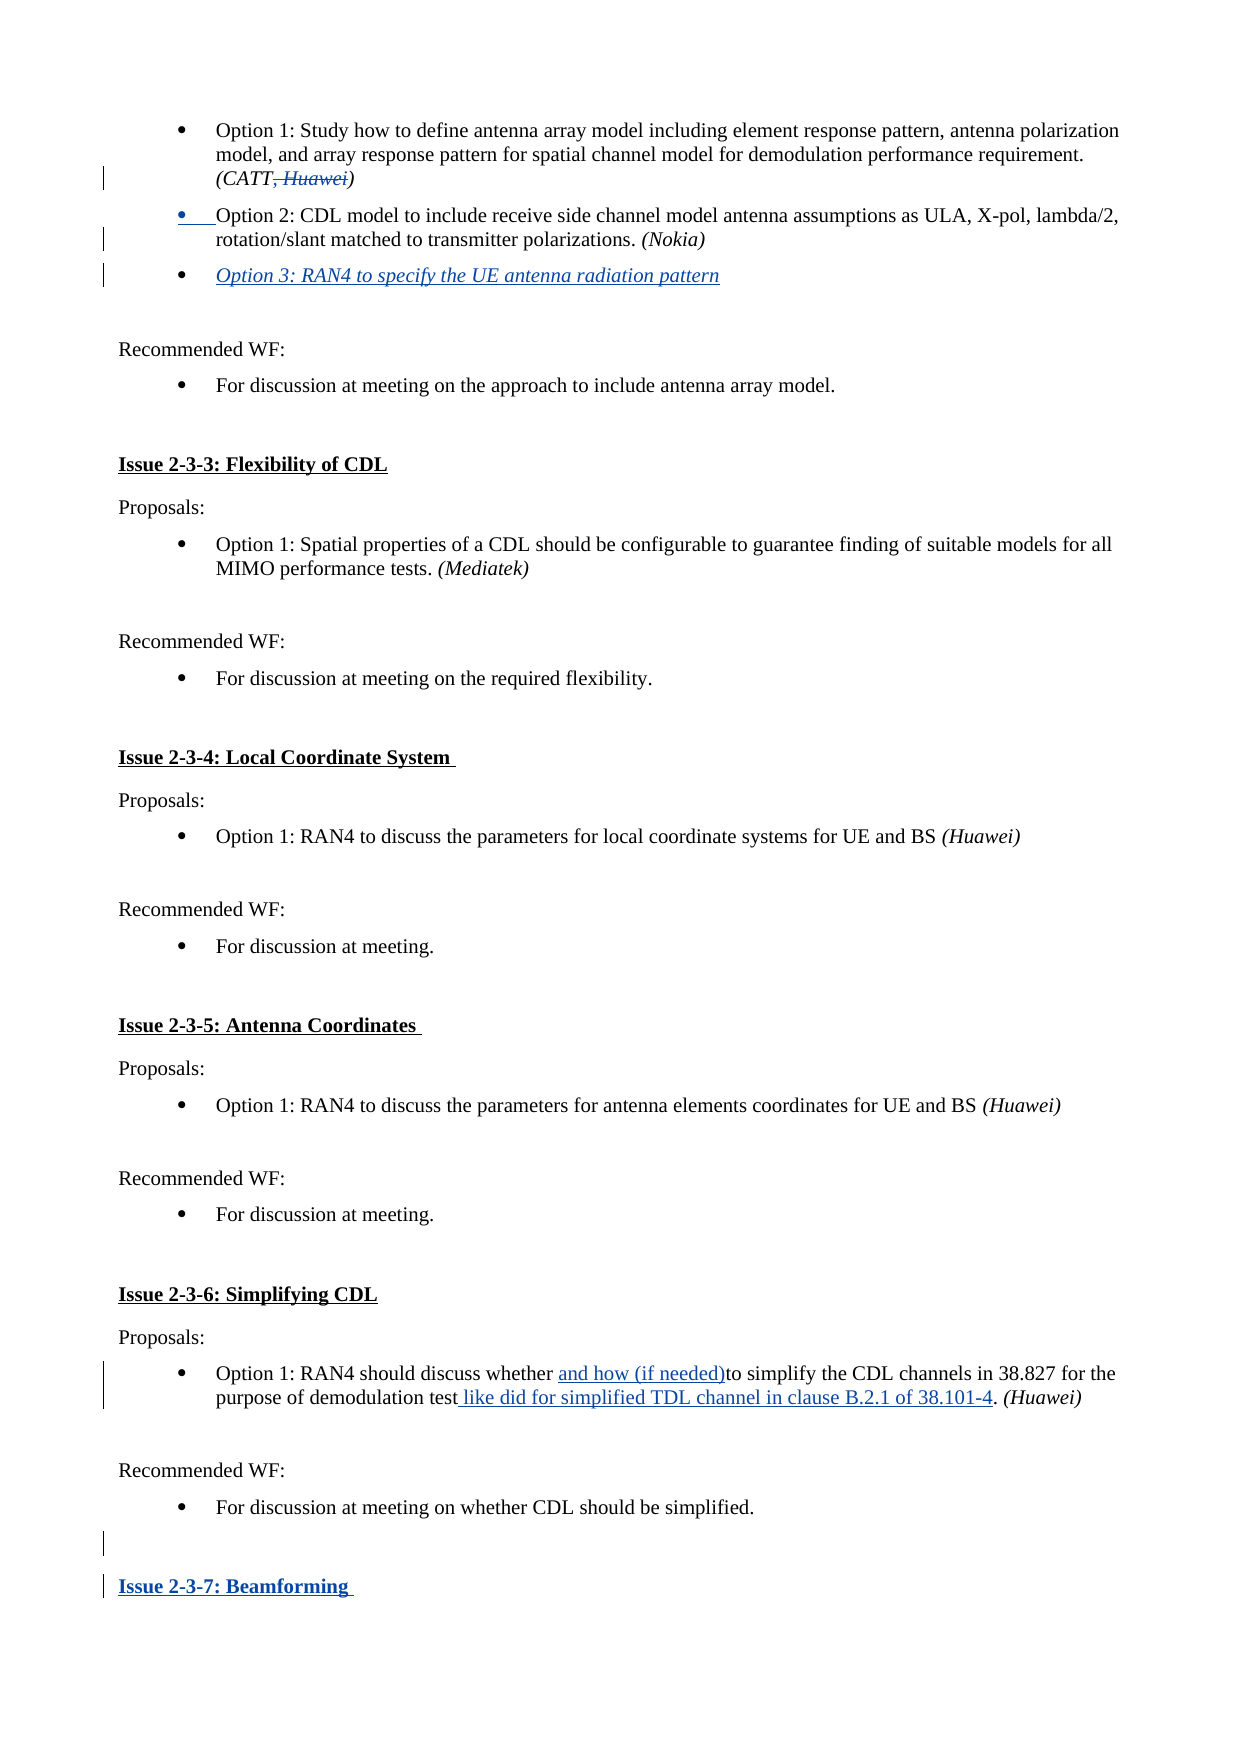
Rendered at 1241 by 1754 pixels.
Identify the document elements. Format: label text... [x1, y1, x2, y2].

text Recommended WF: [118, 897, 1122, 921]
list Option 1: Study how to define antenna array model including element response pattern, antenna polarization model, and array response pattern for spatial channel model for demodulation performance requirement. (CATT) [178, 118, 1122, 190]
text Proposals: [118, 1056, 1122, 1080]
list For discussion at meeting on the approach to include antenna array model. [178, 373, 1122, 397]
text Proposals: [118, 1324, 1122, 1349]
list For discussion at meeting on the required flexibility. [178, 666, 1122, 689]
list For discussion at meeting. [178, 934, 1122, 958]
list Option 1: RAN4 to discuss the parameters for local coordinate systems for UE and BS (Huawei) [178, 824, 1122, 848]
list Option 2: CDL model to include receive side channel model antenna assumptions as ULA, X-pol, lambda/2, rotation/slant matched to transmitter polarizations. (Nokia) [178, 203, 1122, 251]
text Recommended WF: [118, 629, 1122, 653]
list For discussion at meeting. [178, 1202, 1122, 1226]
list For discussion at meeting on whether CDL should be simplified. [178, 1495, 1122, 1519]
text Issue 2-3-5: Antenna Coordinates [118, 1013, 1122, 1037]
list Option 1: Spatial properties of a CDL should be configurable to guarantee finding of suitable models for all MIMO performance tests. (Mediatek) [178, 532, 1122, 580]
list Option 1: RAN4 to discuss the parameters for antenna elements coordinates for UE and BS (Huawei) [178, 1093, 1122, 1117]
text Proposals: [118, 495, 1122, 519]
text Issue 2-3-6: Simplifying CDL [118, 1282, 1122, 1306]
text Issue 2-3-4: Local Coordinate System [118, 745, 1122, 769]
list Option 1: RAN4 should discuss whether to simplify the CDL channels in 38.827 for the purpose of demodulation test. (Huawei) [178, 1361, 1122, 1409]
text Issue 2-3-3: Flexibility of CDL [118, 452, 1122, 476]
text Recommended WF: [118, 1166, 1122, 1190]
text Recommended WF: [118, 1458, 1122, 1482]
text Recommended WF: [118, 336, 1122, 361]
text Proposals: [118, 788, 1122, 812]
